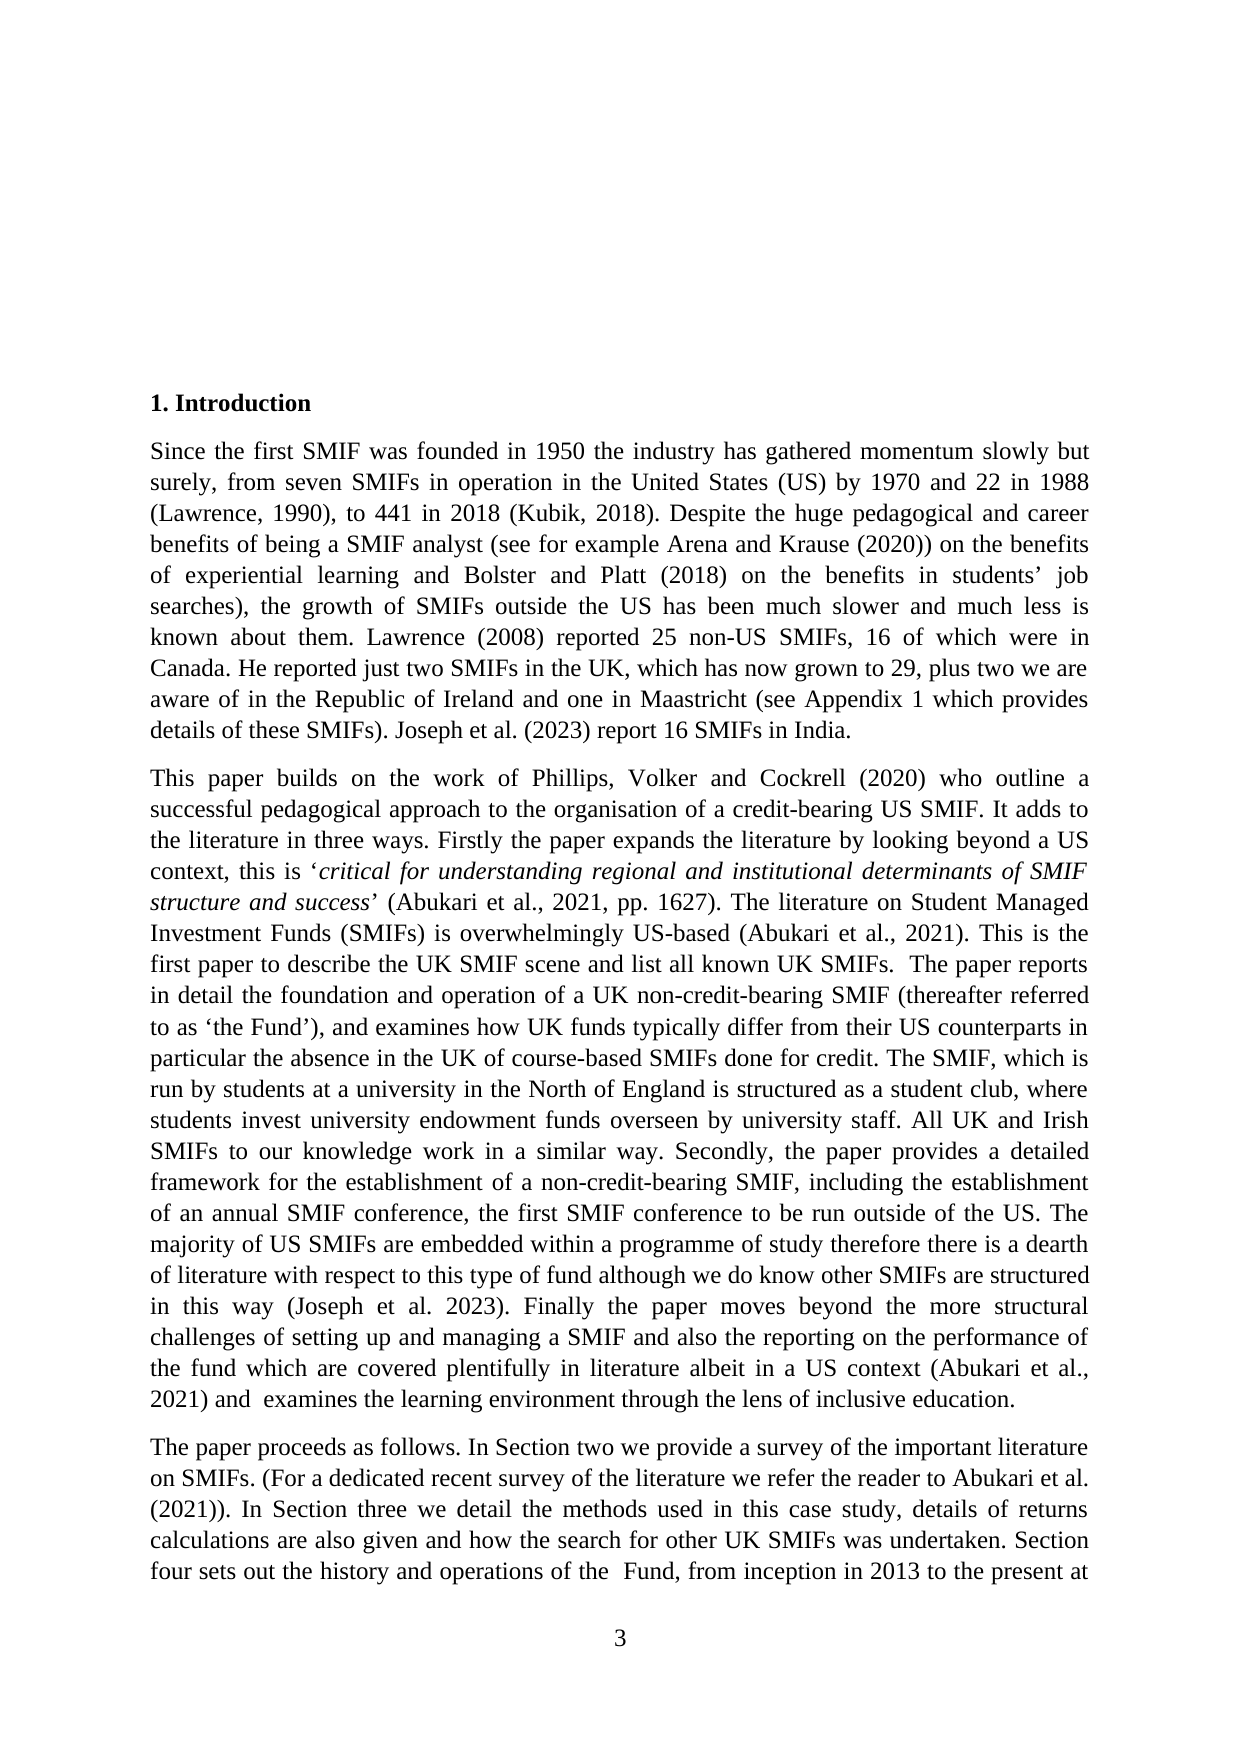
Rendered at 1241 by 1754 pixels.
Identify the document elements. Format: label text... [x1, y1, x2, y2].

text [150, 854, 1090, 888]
text 1. Introduction [150, 388, 1090, 417]
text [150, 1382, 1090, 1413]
